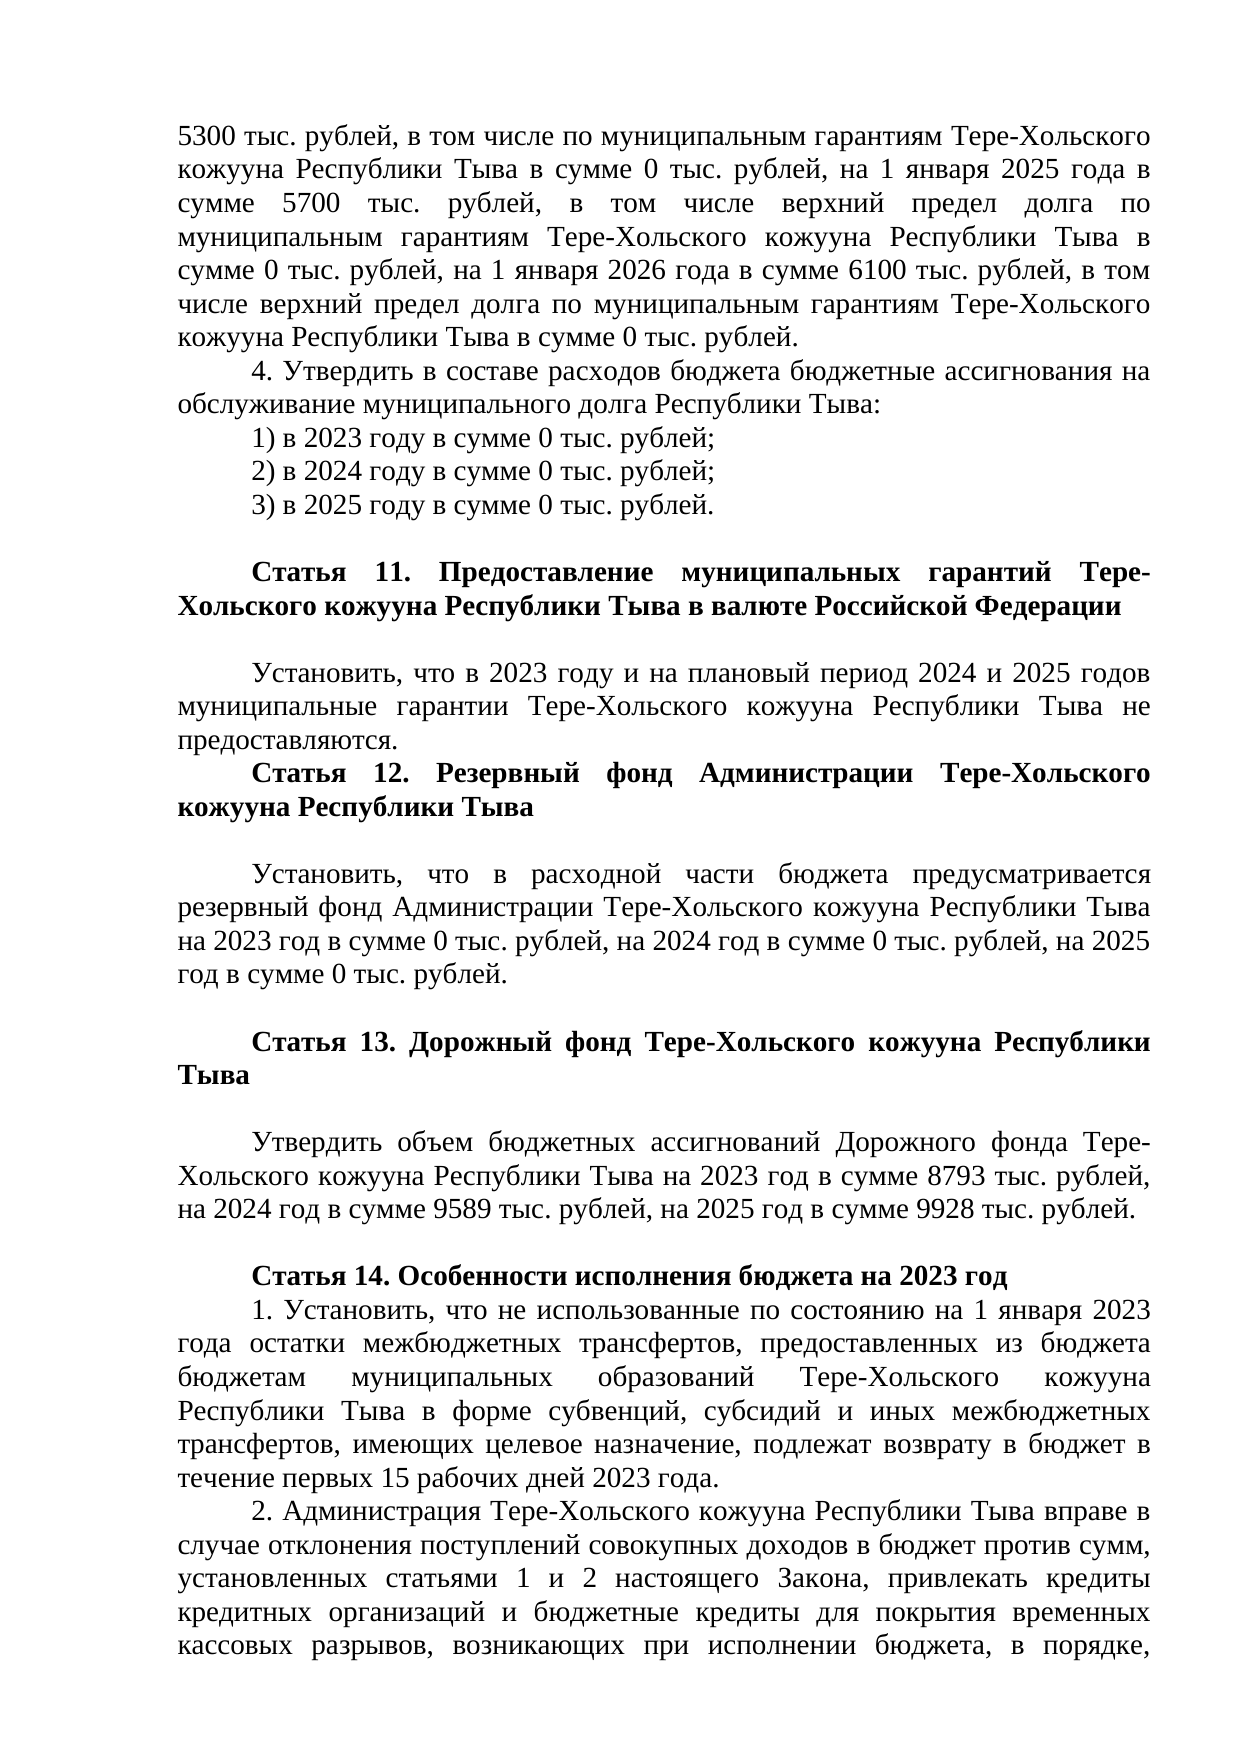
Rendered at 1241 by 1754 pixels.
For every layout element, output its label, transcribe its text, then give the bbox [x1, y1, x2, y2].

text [177, 1493, 1152, 1661]
text Установить, что в 2023 году и на плановый период 2024 и 2025 годов муниципальные гарантии Тере-Хольского кожууна Республики Тыва не предоставляются. [177, 655, 1152, 755]
title Статья 14. Особенности исполнения бюджета на 2023 год [177, 1258, 1152, 1292]
text 1. Установить, что не использованные по состоянию на 1 января 2023 года остатки межбюджетных трансфертов, предоставленных из бюджета бюджетам муниципальных образований Тере-Хольского кожууна Республики Тыва в форме субвенций, субсидий и иных межбюджетных трансфертов, имеющих целевое назначение, подлежат возврату в бюджет в течение первых 15 рабочих дней 2023 года. [177, 1292, 1152, 1493]
text 4. Утвердить в составе расходов бюджета бюджетные ассигнования на обслуживание муниципального долга Республики Тыва: [177, 353, 1152, 420]
text Установить, что в расходной части бюджета предусматривается резервный фонд Администрации Тере-Хольского кожууна Республики Тыва на 2023 год в сумме 0 тыс. рублей, на 2024 год в сумме 0 тыс. рублей, на 2025 год в сумме 0 тыс. рублей. [177, 856, 1152, 990]
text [177, 118, 1152, 353]
text Утвердить объем бюджетных ассигнований Дорожного фонда Тере-Хольского кожууна Республики Тыва на 2023 год в сумме 8793 тыс. рублей, на 2024 год в сумме 9589 тыс. рублей, на 2025 год в сумме 9928 тыс. рублей. [177, 1124, 1152, 1225]
title Статья 11. Предоставление муниципальных гарантий Тере-Хольского кожууна Республики Тыва в валюте Российской Федерации [177, 554, 1152, 621]
text 3) в 2025 году в сумме 0 тыс. рублей. [177, 487, 1152, 521]
title Статья 13. Дорожный фонд Тере-Хольского кожууна Республики Тыва [177, 1024, 1152, 1091]
text 1) в 2023 году в сумме 0 тыс. рублей; [177, 420, 1152, 453]
title Статья 12. Резервный фонд Администрации Тере-Хольского кожууна Республики Тыва [177, 755, 1152, 822]
text 2) в 2024 году в сумме 0 тыс. рублей; [177, 453, 1152, 487]
